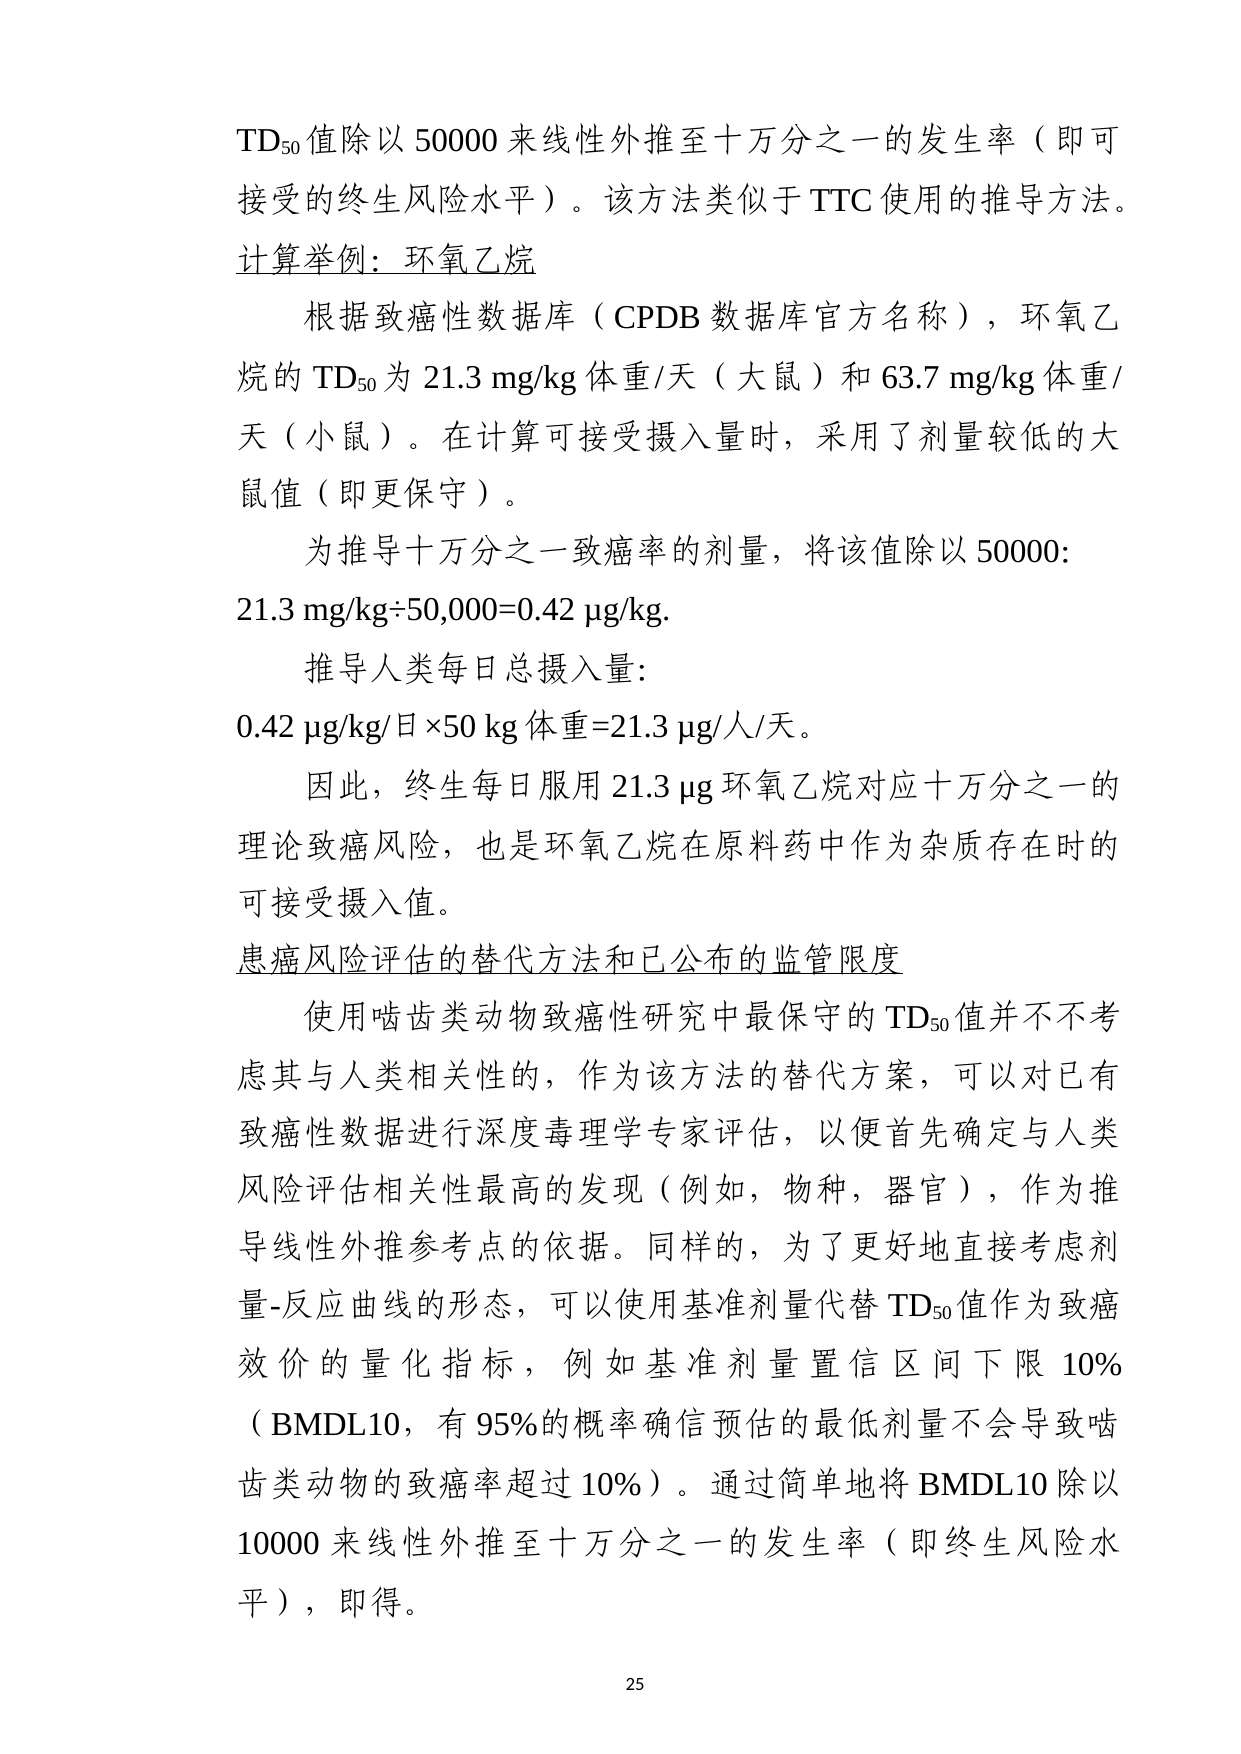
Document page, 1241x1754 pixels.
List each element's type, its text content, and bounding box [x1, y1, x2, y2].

text 使用啮齿类动物致癌性研究中最保守的TD50值并不不考虑其与人类相关性的，作为该方法的替代方案，可以对已有致癌性数据进行深度毒理学专家评估，以便首先确定与人类风险评估相关性最高的发现（例如，物种，器官），作为推导线性外推参考点的依据。同样的，为了更好地直接考虑剂量-反应曲线的形态，可以使用基准剂量代替TD50值作为致癌效价的量化指标，例如基准剂量置信区间下限10%（BMDL10，有95%的概率确信预估的最低剂量不会导致啮齿类动物的致癌率超过10%）。通过简单地将BMDL10除以10000来线性外推至十万分之一的发生率（即终生风险水平），即得。 [236, 995, 1122, 1619]
text 为推导十万分之一致癌率的剂量，将该值除以50000： [236, 529, 1122, 569]
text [236, 118, 1122, 218]
text 根据致癌性数据库（CPDB数据库官方名称），环氧乙烷的TD50为21.3 mg/kg体重/天（大鼠）和63.7 mg/kg体重/天（小鼠）。在计算可接受摄入量时，采用了剂量较低的大鼠值（即更保守）。 [236, 296, 1122, 510]
text 0.42 µg/kg/日×50 kg体重=21.3 µg/人/天。 [236, 704, 1122, 744]
text 患癌风险评估的替代方法和已公布的监管限度 [236, 938, 1122, 976]
text 推导人类每日总摄入量： [236, 647, 1122, 685]
text 21.3 mg/kg÷50,000=0.42 µg/kg. [236, 589, 1122, 628]
text 计算举例：环氧乙烷 [236, 238, 1122, 277]
text 因此，终生每日服用21.3 μg环氧乙烷对应十万分之一的理论致癌风险，也是环氧乙烷在原料药中作为杂质存在时的可接受摄入值。 [236, 764, 1122, 919]
